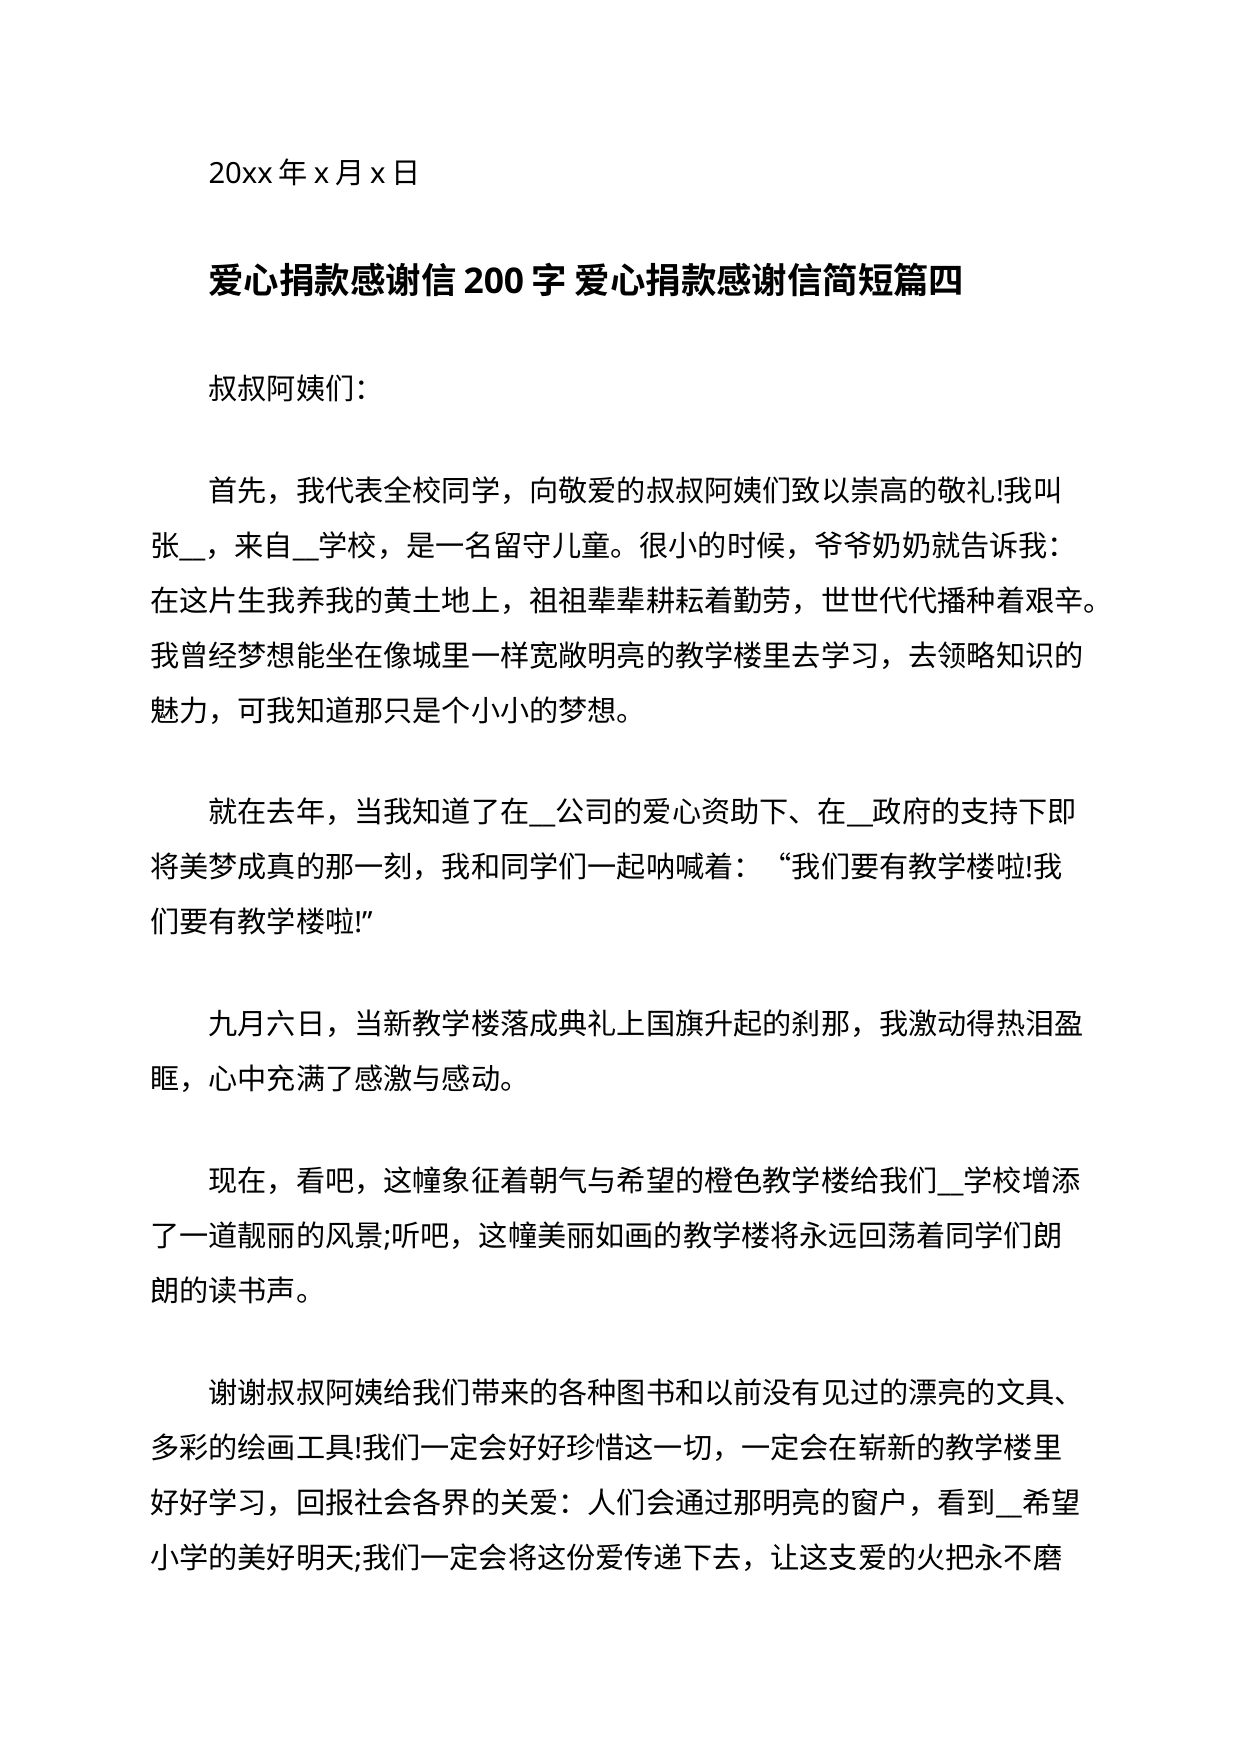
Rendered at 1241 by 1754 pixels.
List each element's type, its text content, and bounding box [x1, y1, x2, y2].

text 叔叔阿姨们： [150, 366, 1090, 408]
text 爱心捐款感谢信200字 爱心捐款感谢信简短篇四 [150, 252, 1090, 303]
text 九月六日，当新教学楼落成典礼上国旗升起的刹那，我激动得热泪盈眶，心中充满了感激与感动。 [150, 1001, 1090, 1098]
text 首先，我代表全校同学，向敬爱的叔叔阿姨们致以崇高的敬礼!我叫张__，来自__学校，是一名留守儿童。很小的时候，爷爷奶奶就告诉我：在这片生我养我的黄土地上，祖祖辈辈耕耘着勤劳，世世代代播种着艰辛。我曾经梦想能坐在像城里一样宽敞明亮的教学楼里去学习，去领略知识的魅力，可我知道那只是个小小的梦想。 [150, 467, 1090, 729]
text 20xx年x月x日 [150, 150, 1090, 192]
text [150, 1369, 1090, 1577]
text 现在，看吧，这幢象征着朝气与希望的橙色教学楼给我们__学校增添了一道靓丽的风景;听吧，这幢美丽如画的教学楼将永远回荡着同学们朗朗的读书声。 [150, 1157, 1090, 1310]
text 就在去年，当我知道了在__公司的爱心资助下、在__政府的支持下即将美梦成真的那一刻，我和同学们一起呐喊着：“我们要有教学楼啦!我们要有教学楼啦!” [150, 789, 1090, 941]
